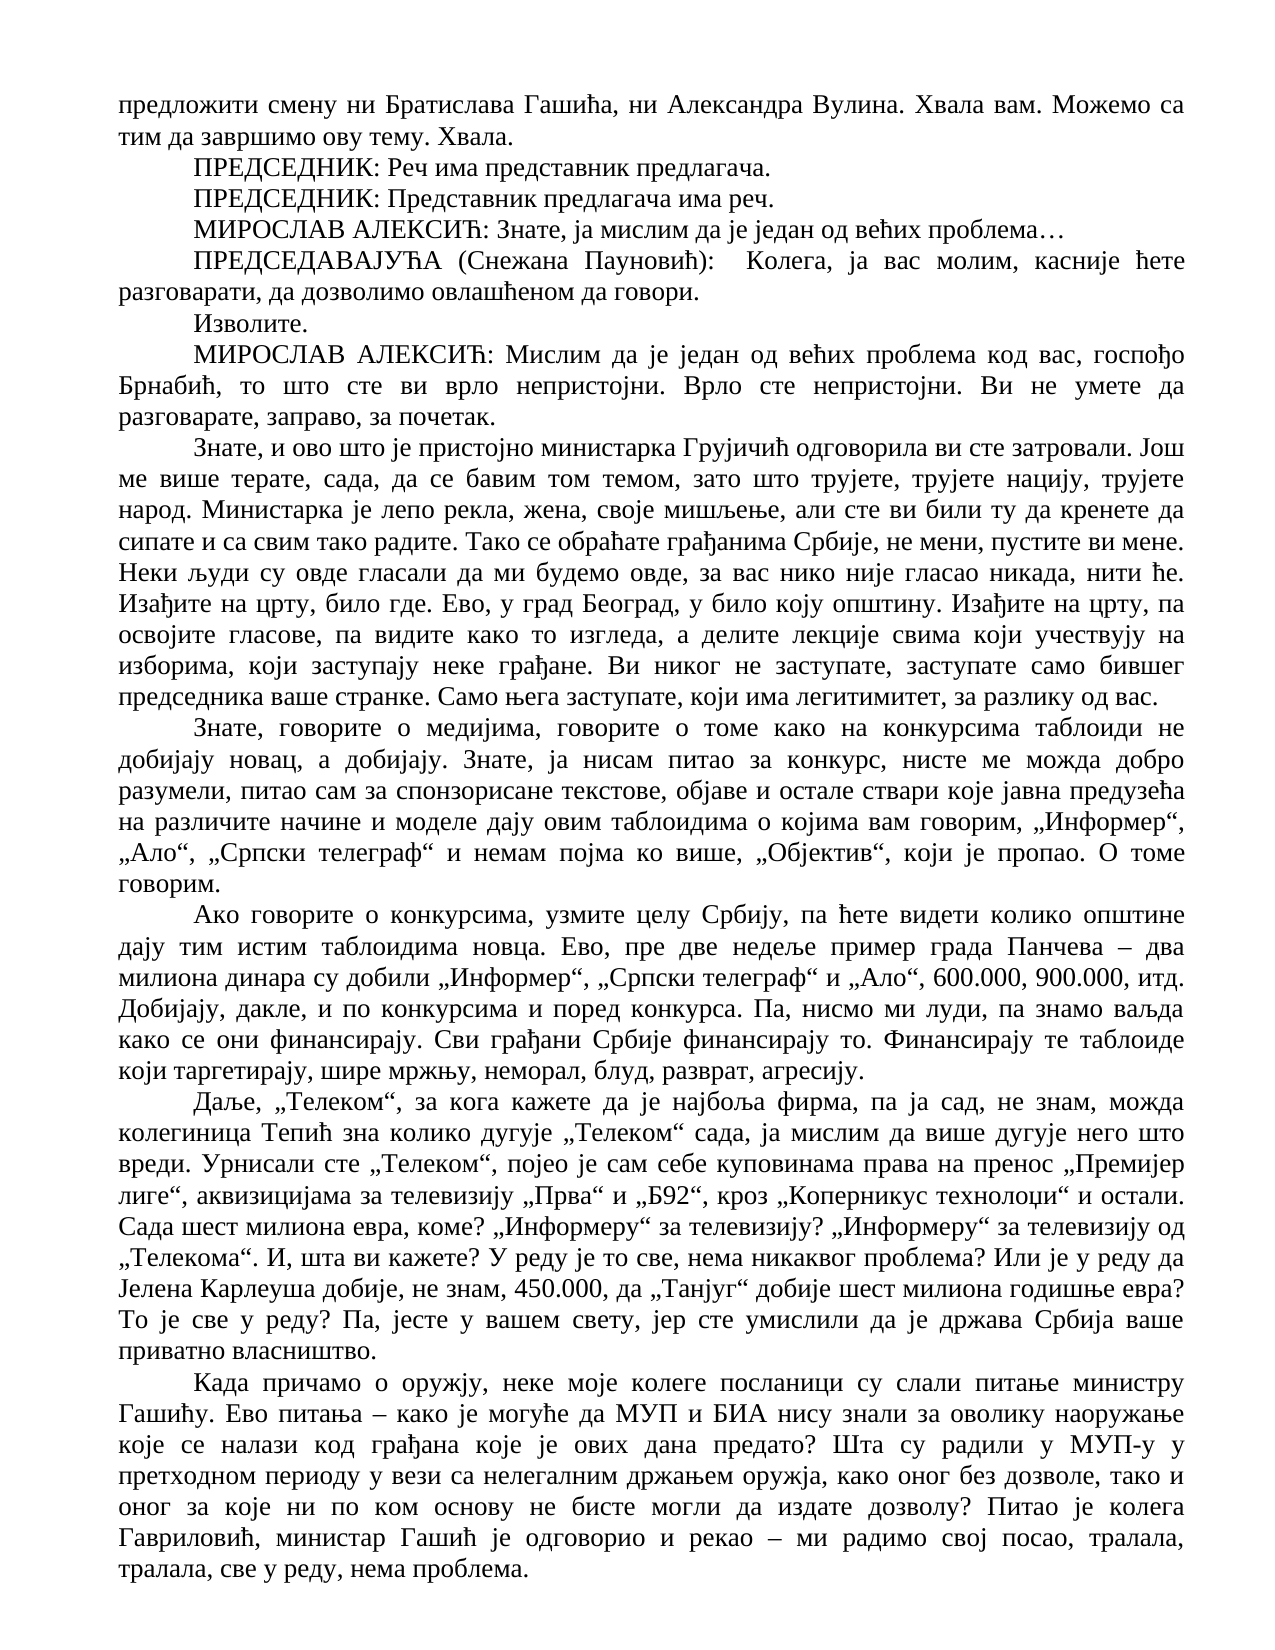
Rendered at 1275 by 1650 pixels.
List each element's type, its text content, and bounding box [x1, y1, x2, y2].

text Ако говорите о конкурсима, узмите целу Србију, па ћете видети колико општине дају тим истим таблоидима новца. Ево, пре две недеље пример града Панчева – два милиона динара су добили „Информер“, „Српски телеграф“ и „Ало“, 600.000, 900.000, итд. Добијају, дакле, и по конкурсима и поред конкурса. Па, нисмо ми луди, па знамо ваљда како се они финансирају. Сви грађани Србије финансирају то. Финансирају те таблоиде који таргетирају, шире мржњу, неморал, блуд, разврат, агресију. [118, 898, 1186, 1085]
text ПРЕДСЕДНИК: Реч има представник предлагача. [118, 151, 1186, 182]
text МИРОСЛАВ АЛЕКСИЋ: Знате, ја мислим да је један од већих проблема… [118, 213, 1186, 244]
text Знате, и ово што је пристојно министарка Грујичић одговорила ви сте затровали. Још ме више терате, сада, да се бавим том темом, зато што трујете, трујете нацију, трујете народ. Министарка је лепо рекла, жена, своје мишљење, али сте ви били ту да кренете да сипате и са свим тако радите. Тако се обраћате грађанима Србије, не мени, пустите ви мене. Неки људи су овде гласали да ми будемо овде, за вас нико није гласао никада, нити ће. Изађите на црту, било где. Ево, у град Београд, у било коју општину. Изађите на црту, па освојите гласове, па видите како то изгледа, а делите лекције свима који учествују на изборима, који заступају неке грађане. Ви никог не заступате, заступате само бившег председника ваше странке. Само њега заступате, који има легитимитет, за разлику од вас. [118, 431, 1186, 712]
text Када причамо о оружју, неке моје колеге посланици су слали питање министру Гашићу. Ево питања – како је могуће да МУП и БИА нису знали за оволику наоружање које се налази код грађана које је ових дана предато? Шта су радили у МУП-у у претходном периоду у вези са нелегалним држањем оружја, како оног без дозволе, тако и оног за које ни по ком основу не бисте могли да издате дозволу? Питао је колега Гавриловић, министар Гашић је одговорио и рекао – ми радимо свој посао, тралала, тралала, све у реду, нема проблема. [118, 1366, 1186, 1584]
text Изволите. [118, 307, 1186, 338]
text МИРОСЛАВ АЛЕКСИЋ: Мислим да је један од већих проблема код вас, госпођо Брнабић, то што сте ви врло непристојни. Врло сте непристојни. Ви не умете да разговарате, заправо, за почетак. [118, 338, 1186, 431]
text ПРЕДСЕДАВАЈУЋА (Снежана Пауновић): Колега, ја вас молим, касније ћете разговарати, да дозволимо овлашћеном да говори. [118, 244, 1186, 307]
text Даље, „Телеком“, за кога кажете да је најбоља фирма, па ја сад, не знам, можда колегиница Тепић зна колико дугује „Телеком“ сада, ја мислим да више дугује него што вреди. Урнисали сте „Телеком“, појео је сам себе куповинама права на пренос „Премијер лиге“, аквизицијама за телевизију „Прва“ и „Б92“, кроз „Коперникус технолоџи“ и остали. Сада шест милиона евра, коме? „Информеру“ за телевизију? „Информеру“ за телевизију од „Телекома“. И, шта ви кажете? У реду је то све, нема никаквог проблема? Или је у реду да Јелена Карлеуша добије, не знам, 450.000, да „Танјуг“ добије шест милиона годишње евра? То је све у реду? Па, јесте у вашем свету, јер сте умислили да је држава Србија ваше приватно власништво. [118, 1085, 1186, 1366]
text Знате, говорите о медијима, говорите о томе како на конкурсима таблоиди не добијају новац, а добијају. Знате, ја нисам питао за конкурс, нисте ме можда добро разумели, питао сам за спонзорисане текстове, објаве и остале ствари које јавна предузећа на различите начине и моделе дају овим таблоидима о којима вам говорим, „Информер“, „Ало“, „Српски телеграф“ и немам појма ко више, „Објектив“, који је пропао. О томе говорим. [118, 712, 1186, 898]
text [118, 89, 1186, 151]
text ПРЕДСЕДНИК: Представник предлагача има реч. [118, 182, 1186, 213]
